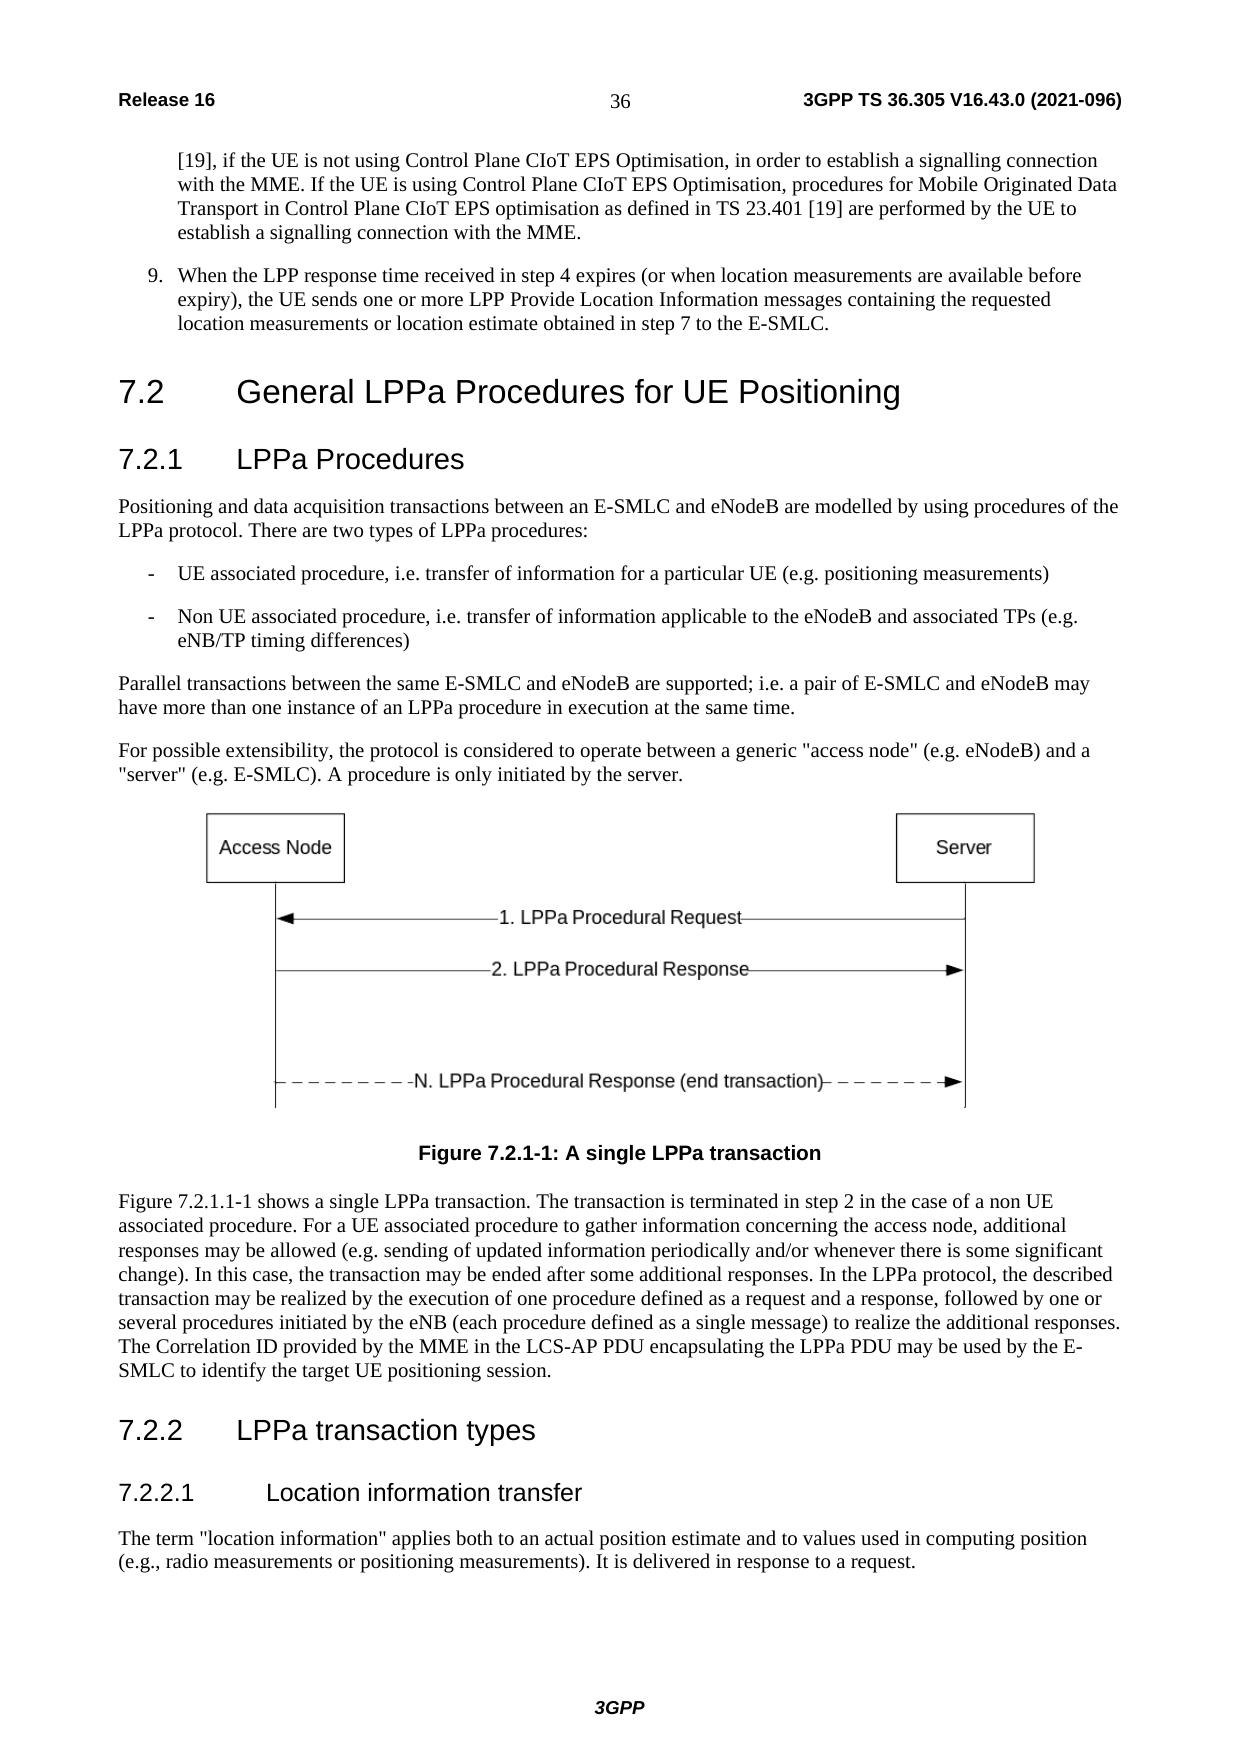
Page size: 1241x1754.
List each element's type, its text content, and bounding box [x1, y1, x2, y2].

subtitle 7.2.2 LPPa transaction types [118, 1413, 1122, 1447]
text Parallel transactions between the same E-SMLC and eNodeB are supported; i.e. a pair of E-SMLC and eNodeB may have more than one instance of an LPPa procedure in execution at the same time. [118, 671, 1122, 719]
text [148, 147, 1122, 244]
text For possible extensibility, the protocol is considered to operate between a generic "access node" (e.g. eNodeB) and a "server" (e.g. E-SMLC). A procedure is only initiated by the server. [118, 738, 1122, 786]
text The term "location information" applies both to an actual position estimate and to values used in computing position (e.g., radio measurements or positioning measurements). It is delivered in response to a request. [118, 1525, 1122, 1573]
subtitle 7.2.2.1 Location information transfer [118, 1478, 1122, 1507]
text - Non UE associated procedure, i.e. transfer of information applicable to the eNodeB and associated TPs (e.g. eNB/TP timing differences) [148, 604, 1122, 652]
subtitle 7.2 General LPPa Procedures for UE Positioning [118, 372, 1122, 411]
text Figure 7.2.1.1-1 shows a single LPPa transaction. The transaction is terminated in step 2 in the case of a non UE associated procedure. For a UE associated procedure to gather information concerning the access node, additional responses may be allowed (e.g. sending of updated information periodically and/or whenever there is some significant change). In this case, the transaction may be ended after some additional responses. In the LPPa protocol, the described transaction may be realized by the execution of one procedure defined as a request and a response, followed by one or several procedures initiated by the eNB (each procedure defined as a single message) to realize the additional responses. The Correlation ID provided by the MME in the LCS-AP PDU encapsulating the LPPa PDU may be used by the E-SMLC to identify the target UE positioning session. [118, 1189, 1122, 1382]
text Figure 7.2.1-1: A single LPPa transaction [118, 1140, 1122, 1164]
text - UE associated procedure, i.e. transfer of information for a particular UE (e.g. positioning measurements) [148, 561, 1122, 585]
text Positioning and data acquisition transactions between an E-SMLC and eNodeB are modelled by using procedures of the LPPa protocol. There are two types of LPPa procedures: [118, 494, 1122, 542]
subtitle 7.2.1 LPPa Procedures [118, 442, 1122, 475]
text 9. When the LPP response time received in step 4 expires (or when location measurements are available before expiry), the UE sends one or more LPP Provide Location Information messages containing the requested location measurements or location estimate obtained in step 7 to the E-SMLC. [148, 262, 1122, 335]
